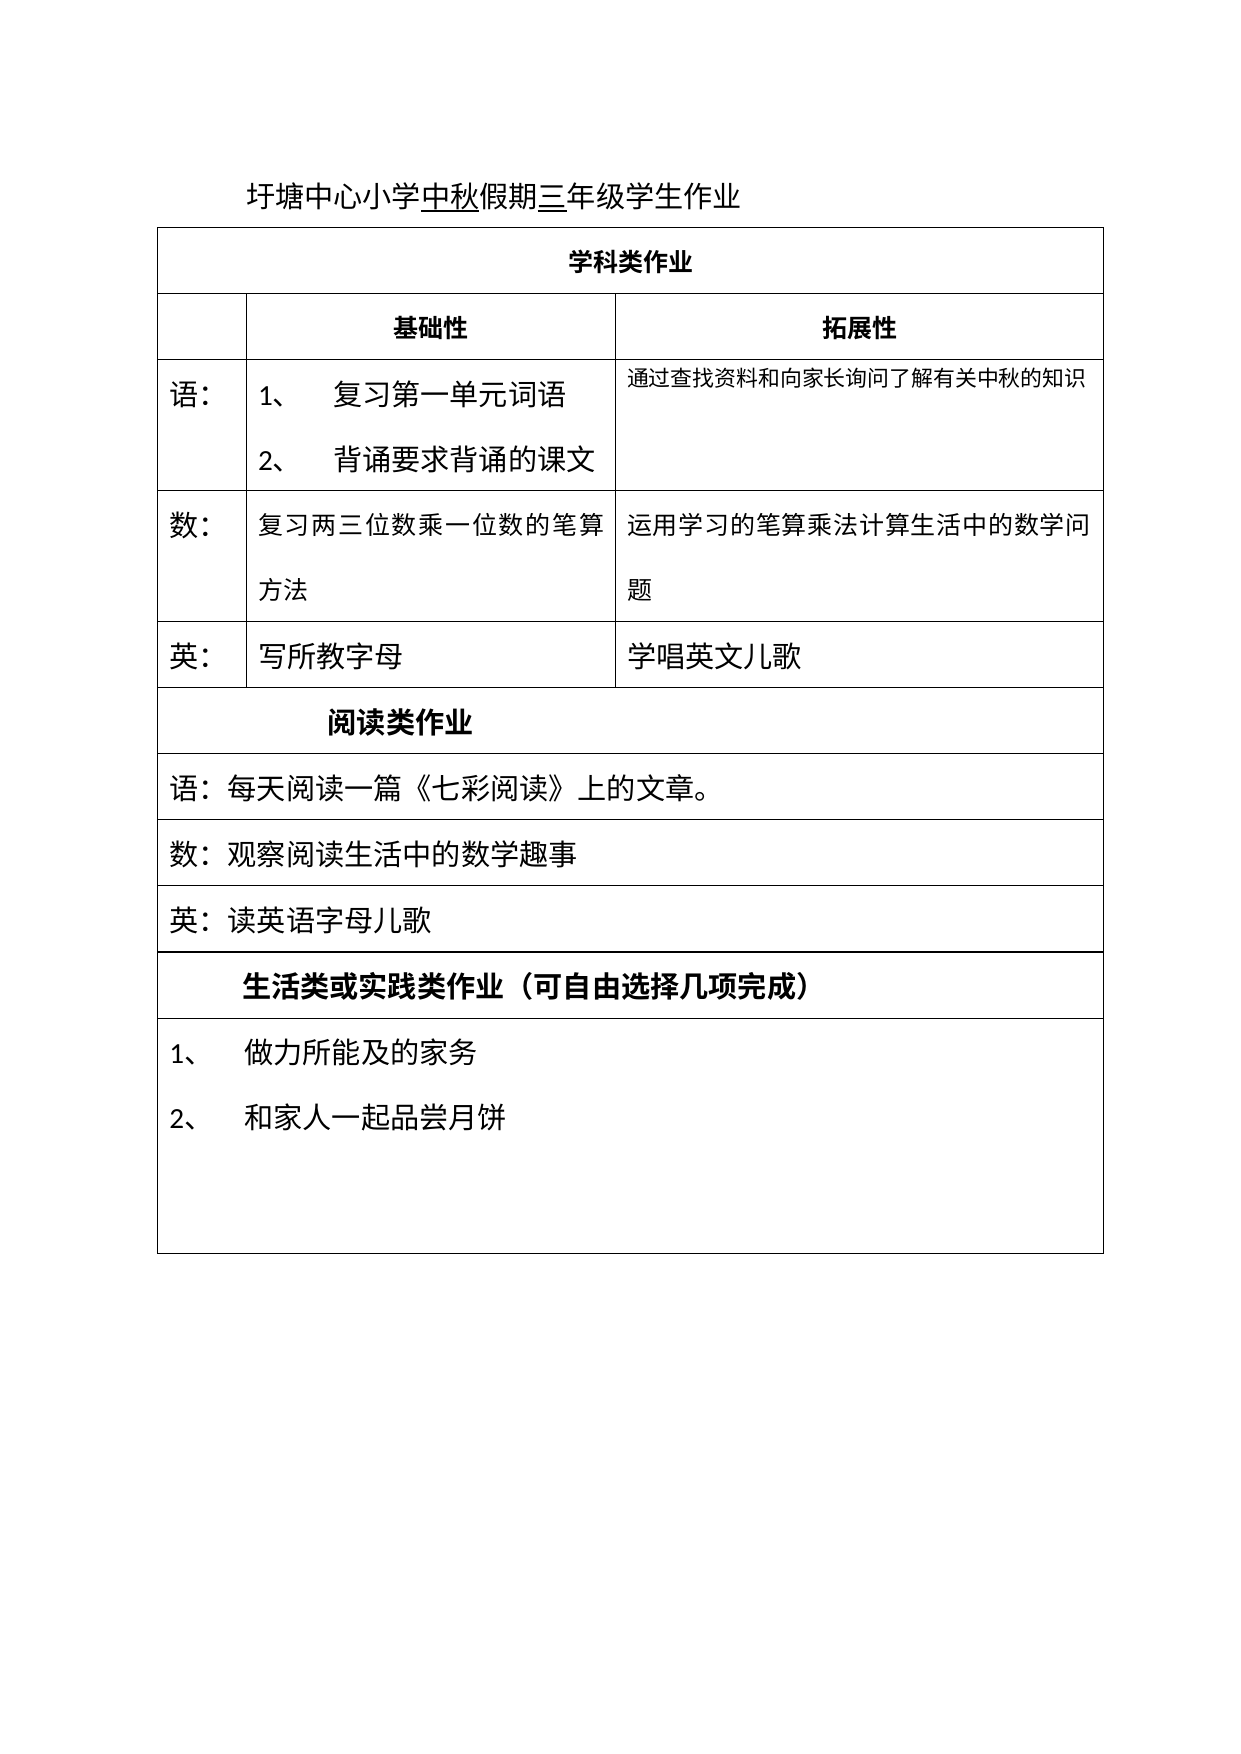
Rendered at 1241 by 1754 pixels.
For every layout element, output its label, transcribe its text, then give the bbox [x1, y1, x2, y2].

table_cell 运用学习的笔算乘法计算生活中的数学问题 [616, 491, 1103, 621]
table_cell 英： [158, 622, 246, 687]
table_cell 基础性 [247, 294, 615, 359]
table_cell 复习两三位数乘一位数的笔算方法 [247, 491, 615, 621]
table_cell 写所教字母 [247, 622, 615, 687]
table_header 学科类作业 [158, 228, 1103, 293]
table_cell 生活类或实践类作业（可自由选择几项完成） [158, 953, 1103, 1017]
table_cell 做力所能及的家务 和家人一起品尝月饼 [158, 1019, 1103, 1253]
table_cell 复习第一单元词语 背诵要求背诵的课文 [247, 360, 615, 490]
table_cell 语：每天阅读一篇《七彩阅读》上的文章。 [158, 754, 1103, 819]
table_cell 英：读英语字母儿歌 [158, 886, 1103, 951]
table_cell 拓展性 [616, 294, 1103, 359]
table_cell 学唱英文儿歌 [616, 622, 1103, 687]
table_cell 语： [158, 360, 246, 490]
table_cell 数： [158, 491, 246, 621]
table_cell 通过查找资料和向家长询问了解有关中秋的知识 [616, 360, 1103, 490]
table_cell 阅读类作业 [158, 688, 1103, 753]
table_cell 数：观察阅读生活中的数学趣事 [158, 820, 1103, 885]
table_cell [158, 294, 246, 359]
text 圩塘中心小学中秋假期三年级学生作业 [187, 162, 1053, 227]
